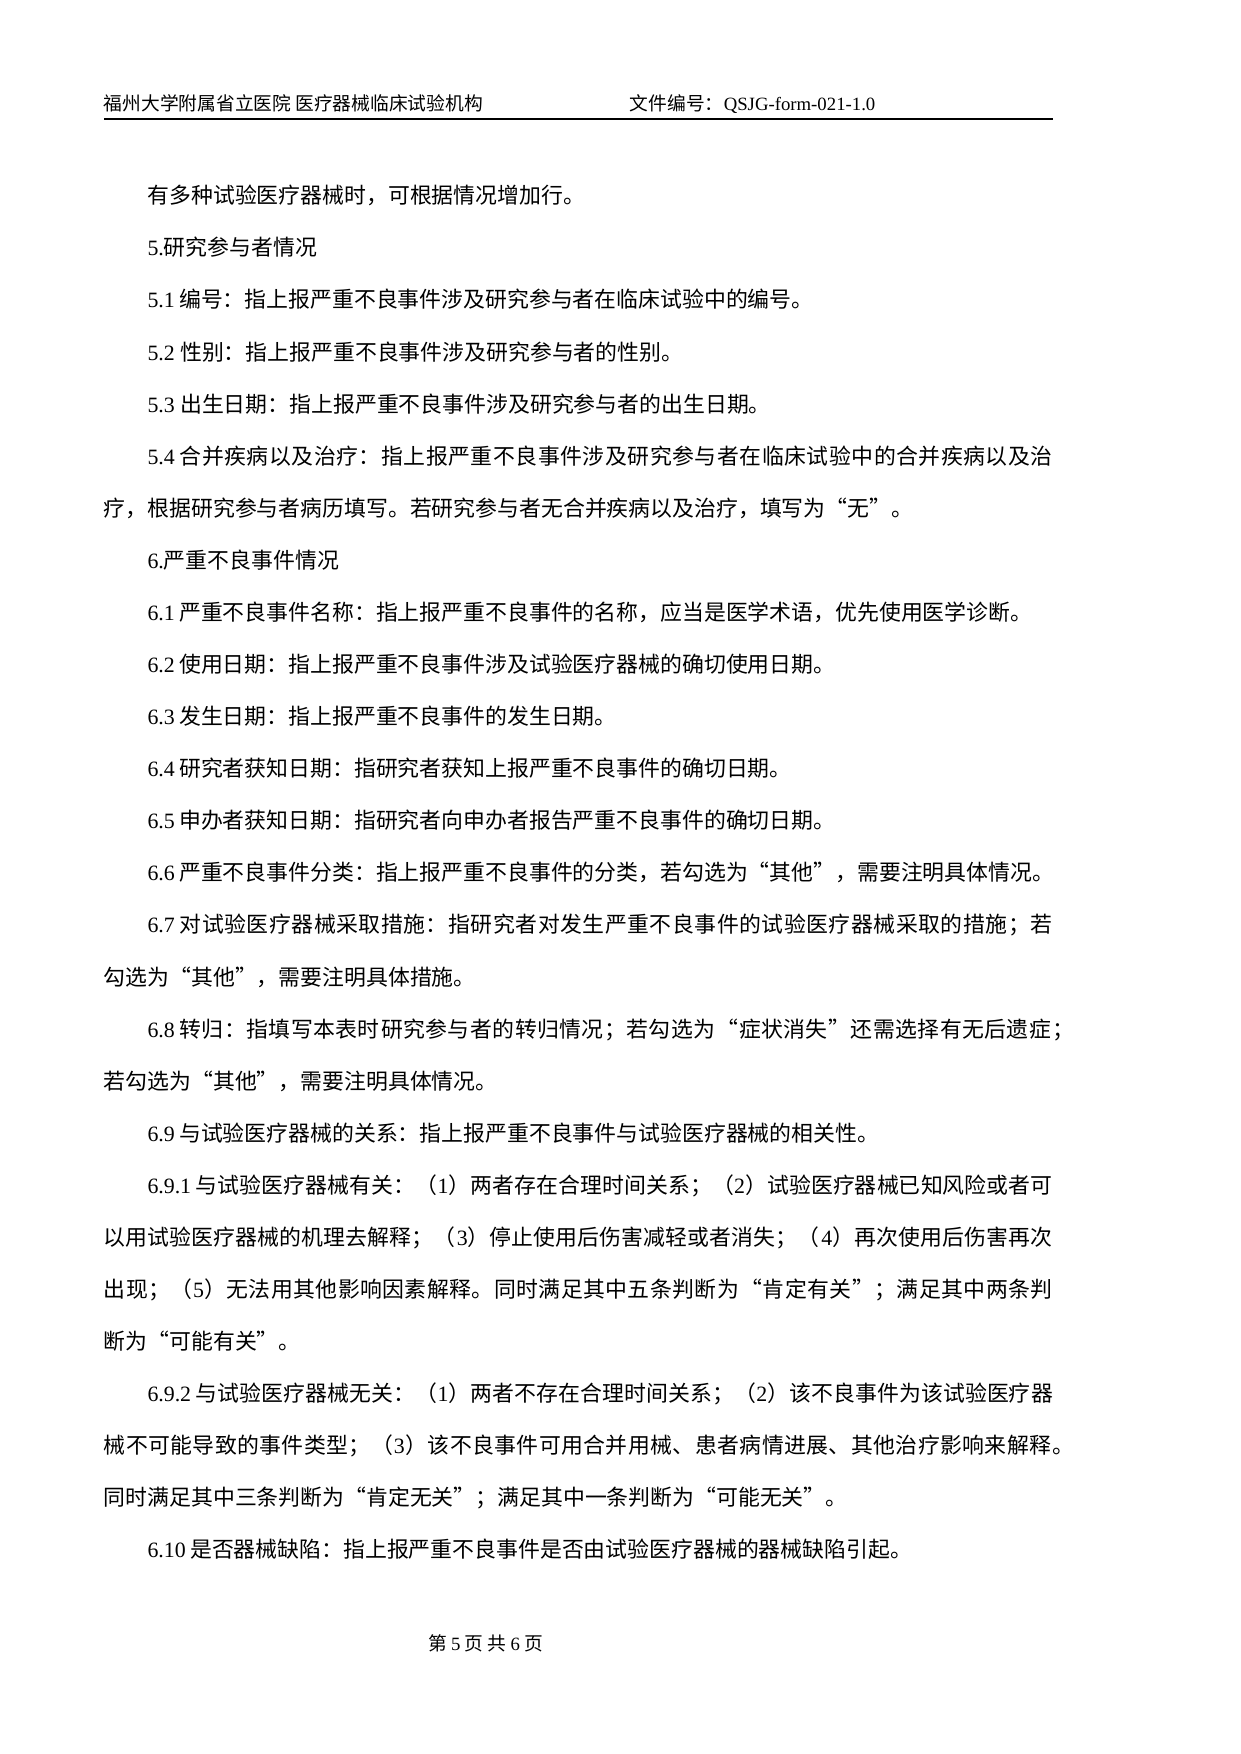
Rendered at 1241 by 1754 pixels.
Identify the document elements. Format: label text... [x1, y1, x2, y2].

text 6.3发生日期：指上报严重不良事件的发生日期。 [103, 683, 1053, 735]
text 6.9.1与试验医疗器械有关：（1）两者存在合理时间关系；（2）试验医疗器械已知风险或者可以用试验医疗器械的机理去解释；（3）停止使用后伤害减轻或者消失；（4）再次使用后伤害再次出现；（5）无法用其他影响因素解释。同时满足其中五条判断为“肯定有关”；满足其中两条判断为“可能有关”。 [103, 1152, 1053, 1360]
text 有多种试验医疗器械时，可根据情况增加行。 [103, 162, 1053, 214]
text 6.9.2与试验医疗器械无关：（1）两者不存在合理时间关系；（2）该不良事件为该试验医疗器械不可能导致的事件类型；（3）该不良事件可用合并用械、患者病情进展、其他治疗影响来解释。同时满足其中三条判断为“肯定无关”；满足其中一条判断为“可能无关”。 [103, 1360, 1053, 1516]
text 6.9与试验医疗器械的关系：指上报严重不良事件与试验医疗器械的相关性。 [103, 1099, 1053, 1152]
text 6.2使用日期：指上报严重不良事件涉及试验医疗器械的确切使用日期。 [103, 631, 1053, 683]
text 5.4合并疾病以及治疗：指上报严重不良事件涉及研究参与者在临床试验中的合并疾病以及治疗，根据研究参与者病历填写。若研究参与者无合并疾病以及治疗，填写为“无”。 [103, 422, 1053, 527]
text 5.2 性别：指上报严重不良事件涉及研究参与者的性别。 [103, 318, 1053, 370]
text 6.严重不良事件情况 [103, 527, 1053, 579]
text 6.6严重不良事件分类：指上报严重不良事件的分类，若勾选为“其他”，需要注明具体情况。 [103, 839, 1053, 891]
text 6.1严重不良事件名称：指上报严重不良事件的名称，应当是医学术语，优先使用医学诊断。 [103, 579, 1053, 631]
text 5.1编号：指上报严重不良事件涉及研究参与者在临床试验中的编号。 [103, 266, 1053, 318]
text 6.4研究者获知日期：指研究者获知上报严重不良事件的确切日期。 [103, 735, 1053, 787]
text 6.10是否器械缺陷：指上报严重不良事件是否由试验医疗器械的器械缺陷引起。 [103, 1516, 1053, 1568]
text 6.5申办者获知日期：指研究者向申办者报告严重不良事件的确切日期。 [103, 787, 1053, 839]
text 6.7对试验医疗器械采取措施：指研究者对发生严重不良事件的试验医疗器械采取的措施；若勾选为“其他”，需要注明具体措施。 [103, 891, 1053, 995]
text 6.8转归：指填写本表时研究参与者的转归情况；若勾选为“症状消失”还需选择有无后遗症；若勾选为“其他”，需要注明具体情况。 [103, 995, 1053, 1099]
text 5.3 出生日期：指上报严重不良事件涉及研究参与者的出生日期。 [103, 370, 1053, 422]
text 5.研究参与者情况 [103, 214, 1053, 266]
